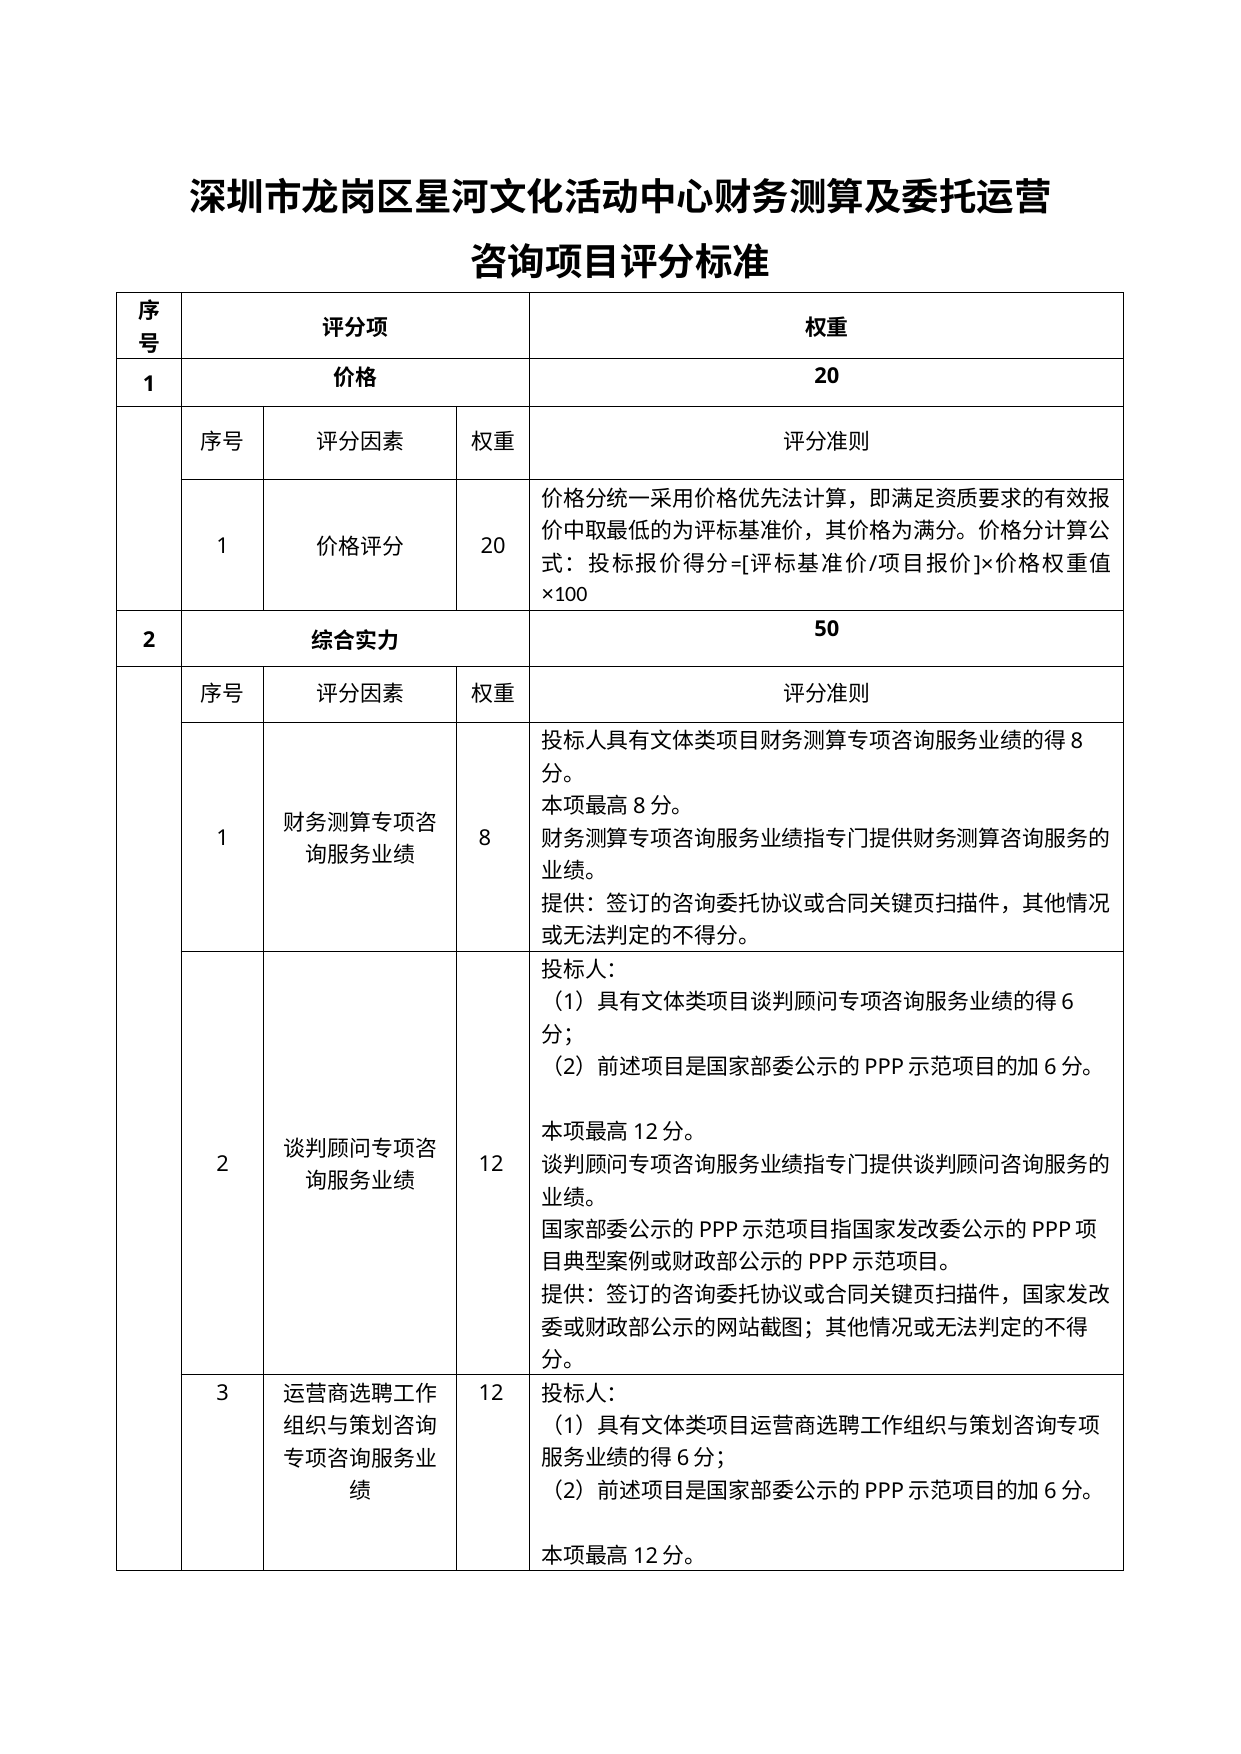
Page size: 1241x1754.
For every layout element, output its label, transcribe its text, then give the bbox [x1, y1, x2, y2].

table_cell 价格 [182, 359, 529, 406]
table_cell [530, 1375, 1123, 1570]
table_cell [117, 407, 181, 610]
table_cell 12 [457, 952, 529, 1374]
table_cell 序号 [182, 667, 263, 722]
table_cell 1 [182, 723, 263, 951]
table_cell 投标人： （1）具有文体类项目谈判顾问专项咨询服务业绩的得6分； （2）前述项目是国家部委公示的PPP示范项目的加6分。 本项最高12分。 谈判顾问专项咨询服务业绩指专门提供谈判顾问咨询服务的业绩。 国家部委公示的PPP示范项目指国家发改委公示的PPP项目典型案例或财政部公示的PPP示范项目。 提供：签订的咨询委托协议或合同关键页扫描件，国家发改委或财政部公示的网站截图；其他情况或无法判定的不得分。 [530, 952, 1123, 1374]
table_cell 2 [182, 952, 263, 1374]
table_cell 20 [530, 359, 1123, 406]
table_cell 12 [457, 1375, 529, 1570]
table_cell 50 [530, 611, 1123, 666]
table_cell 价格评分 [264, 480, 456, 610]
table_cell 价格分统一采用价格优先法计算，即满足资质要求的有效报价中取最低的为评标基准价，其价格为满分。价格分计算公式：投标报价得分=[评标基准价/项目报价]×价格权重值×100 [530, 480, 1123, 610]
table_cell 序号 [182, 407, 263, 479]
table_header 评分项 [182, 293, 529, 358]
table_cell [264, 1375, 456, 1570]
table_cell 评分因素 [264, 407, 456, 479]
table_cell 3 [182, 1375, 263, 1570]
table_cell 20 [457, 480, 529, 610]
table_cell 综合实力 [182, 611, 529, 666]
table_cell 评分因素 [264, 667, 456, 722]
text 深圳市龙岗区星河文化活动中心财务测算及委托运营咨询项目评分标准 [187, 162, 1053, 292]
table_cell 权重 [457, 667, 529, 722]
table_cell 1 [182, 480, 263, 610]
table_header 序号 [117, 293, 181, 358]
table_cell 1 [117, 359, 181, 406]
table_cell 评分准则 [530, 407, 1123, 479]
table_cell 8 [457, 723, 529, 951]
table_cell 财务测算专项咨询服务业绩 [264, 723, 456, 951]
table_cell 谈判顾问专项咨询服务业绩 [264, 952, 456, 1374]
table_cell 评分准则 [530, 667, 1123, 722]
table_header 权重 [530, 293, 1123, 358]
table_cell [117, 667, 181, 1570]
table_cell 权重 [457, 407, 529, 479]
table_cell 2 [117, 611, 181, 666]
table_cell 投标人具有文体类项目财务测算专项咨询服务业绩的得8分。 本项最高8分。 财务测算专项咨询服务业绩指专门提供财务测算咨询服务的业绩。 提供：签订的咨询委托协议或合同关键页扫描件，其他情况或无法判定的不得分。 [530, 723, 1123, 951]
